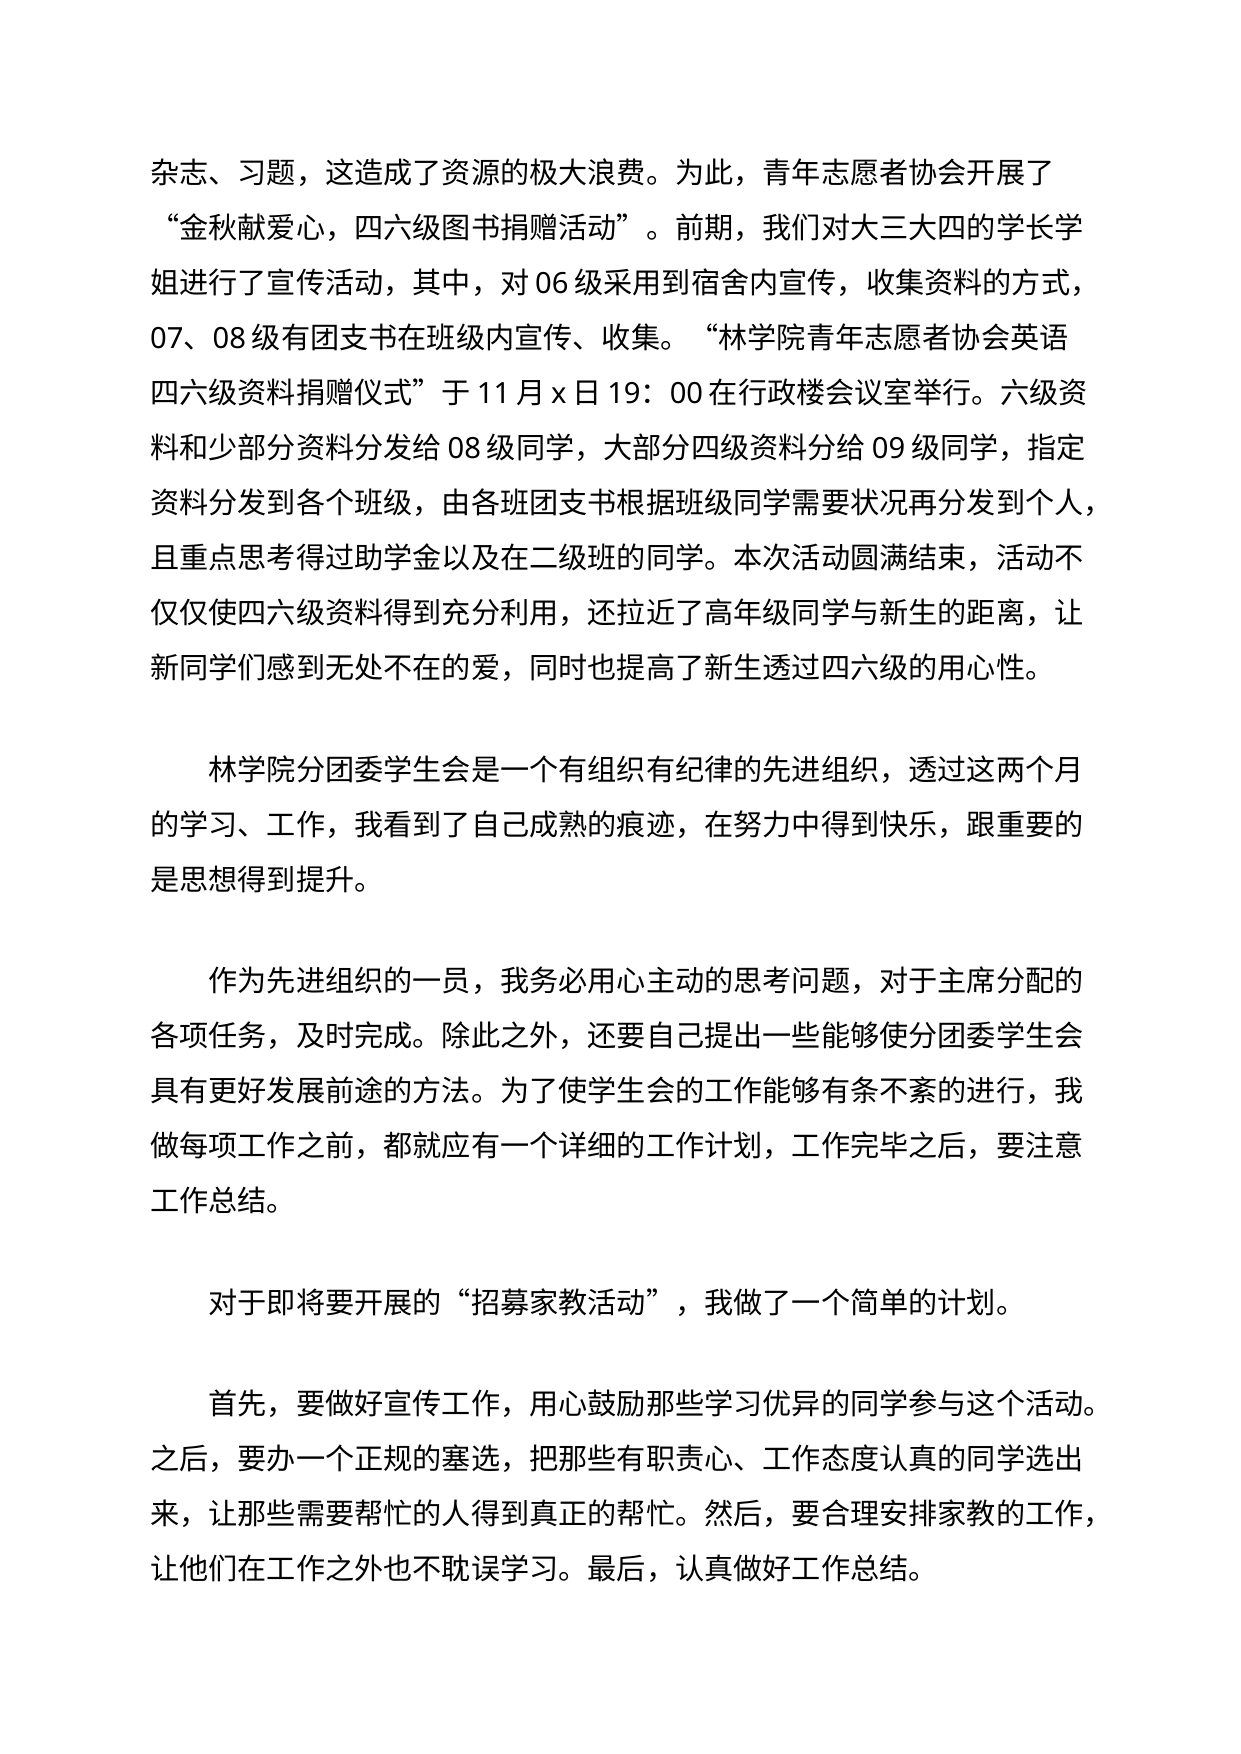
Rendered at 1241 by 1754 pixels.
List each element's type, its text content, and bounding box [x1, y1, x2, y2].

text 首先，要做好宣传工作，用心鼓励那些学习优异的同学参与这个活动。之后，要办一个正规的塞选，把那些有职责心、工作态度认真的同学选出来，让那些需要帮忙的人得到真正的帮忙。然后，要合理安排家教的工作，让他们在工作之外也不耽误学习。最后，认真做好工作总结。 [150, 1381, 1090, 1588]
text 对于即将要开展的“招募家教活动”，我做了一个简单的计划。 [150, 1279, 1090, 1321]
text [150, 150, 1090, 687]
text 林学院分团委学生会是一个有组织有纪律的先进组织，透过这两个月的学习、工作，我看到了自己成熟的痕迹，在努力中得到快乐，跟重要的是思想得到提升。 [150, 746, 1090, 898]
text 作为先进组织的一员，我务必用心主动的思考问题，对于主席分配的各项任务，及时完成。除此之外，还要自己提出一些能够使分团委学生会具有更好发展前途的方法。为了使学生会的工作能够有条不紊的进行，我做每项工作之前，都就应有一个详细的工作计划，工作完毕之后，要注意工作总结。 [150, 958, 1090, 1220]
